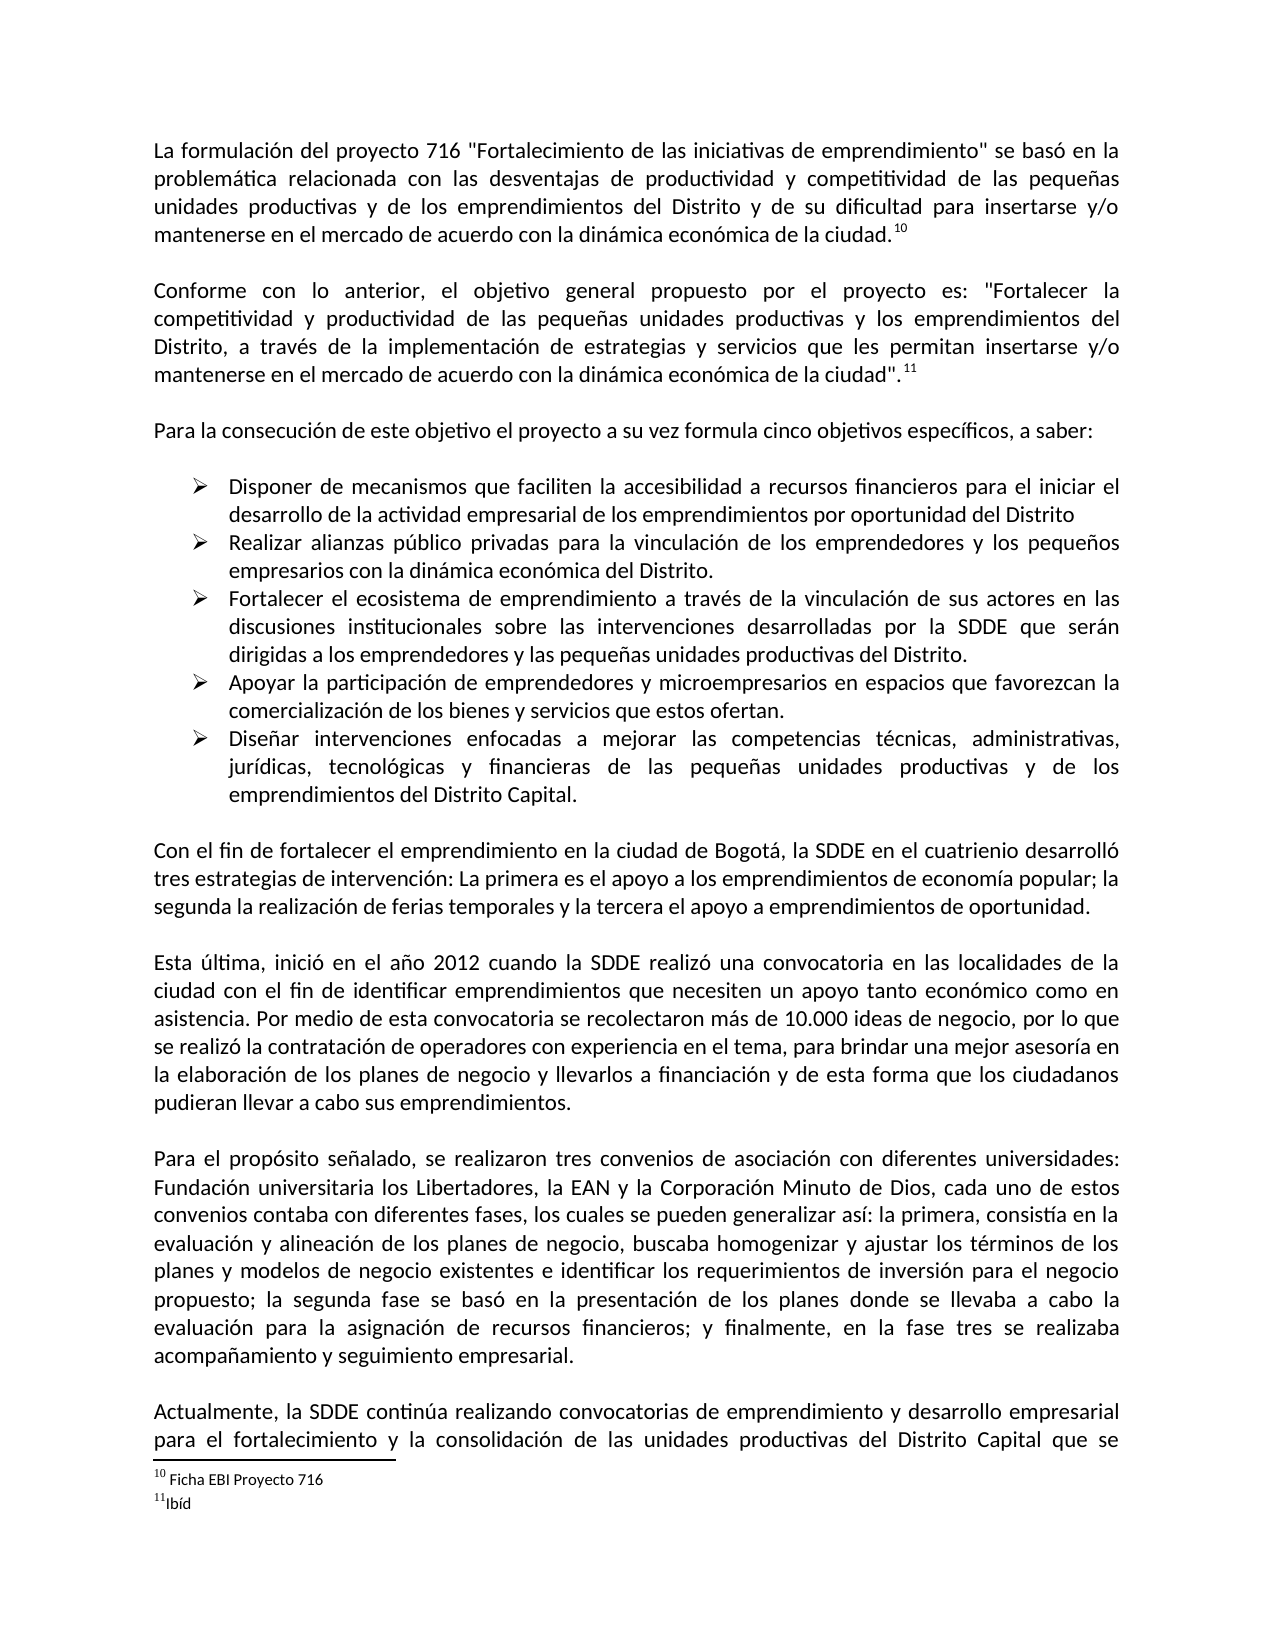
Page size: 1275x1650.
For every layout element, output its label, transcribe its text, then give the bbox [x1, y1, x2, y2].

list Esta última, inició en el año 2012 cuando la SDDE realizó una convocatoria en las localidades de la ciudad con el fin de identificar emprendimientos que necesiten un apoyo tanto económico como en asistencia. Por medio de esta convocatoria se recolectaron más de 10.000 ideas de negocio, por lo que se realizó la contratación de operadores con experiencia en el tema, para brindar una mejor asesoría en la elaboración de los planes de negocio y llevarlos a financiación y de esta forma que los ciudadanos pudieran llevar a cabo sus emprendimientos. [153, 948, 1121, 1117]
text Conforme con lo anterior, el objetivo general propuesto por el proyecto es: "Fortalecer la competitividad y productividad de las pequeñas unidades productivas y los emprendimientos del Distrito, a través de la implementación de estrategias y servicios que les permitan insertarse y/o mantenerse en el mercado de acuerdo con la dinámica económica de la ciudad". [153, 276, 1121, 388]
list Para el propósito señalado, se realizaron tres convenios de asociación con diferentes universidades: Fundación universitaria los Libertadores, la EAN y la Corporación Minuto de Dios, cada uno de estos convenios contaba con diferentes fases, los cuales se pueden generalizar así: la primera, consistía en la evaluación y alineación de los planes de negocio, buscaba homogenizar y ajustar los términos de los planes y modelos de negocio existentes e identificar los requerimientos de inversión para el negocio propuesto; la segunda fase se basó en la presentación de los planes donde se llevaba a cabo la evaluación para la asignación de recursos financieros; y finalmente, en la fase tres se realizaba acompañamiento y seguimiento empresarial. [153, 1144, 1121, 1369]
text Para la consecución de este objetivo el proyecto a su vez formula cinco objetivos específicos, a saber: [153, 416, 1121, 444]
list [153, 1397, 1121, 1453]
list Apoyar la participación de emprendedores y microempresarios en espacios que favorezcan la comercialización de los bienes y servicios que estos ofertan. [191, 668, 1121, 724]
list Con el fin de fortalecer el emprendimiento en la ciudad de Bogotá, la SDDE en el cuatrienio desarrolló tres estrategias de intervención: La primera es el apoyo a los emprendimientos de economía popular; la segunda la realización de ferias temporales y la tercera el apoyo a emprendimientos de oportunidad. [153, 836, 1121, 920]
list Realizar alianzas público privadas para la vinculación de los emprendedores y los pequeños empresarios con la dinámica económica del Distrito. [191, 528, 1121, 584]
list Disponer de mecanismos que faciliten la accesibilidad a recursos financieros para el iniciar el desarrollo de la actividad empresarial de los emprendimientos por oportunidad del Distrito [191, 472, 1121, 528]
list Fortalecer el ecosistema de emprendimiento a través de la vinculación de sus actores en las discusiones institucionales sobre las intervenciones desarrolladas por la SDDE que serán dirigidas a los emprendedores y las pequeñas unidades productivas del Distrito. [191, 584, 1121, 668]
text La formulación del proyecto 716 "Fortalecimiento de las iniciativas de emprendimiento" se basó en la problemática relacionada con las desventajas de productividad y competitividad de las pequeñas unidades productivas y de los emprendimientos del Distrito y de su dificultad para insertarse y/o mantenerse en el mercado de acuerdo con la dinámica económica de la ciudad. [153, 136, 1121, 248]
list Diseñar intervenciones enfocadas a mejorar las competencias técnicas, administrativas, jurídicas, tecnológicas y financieras de las pequeñas unidades productivas y de los emprendimientos del Distrito Capital. [191, 724, 1121, 808]
